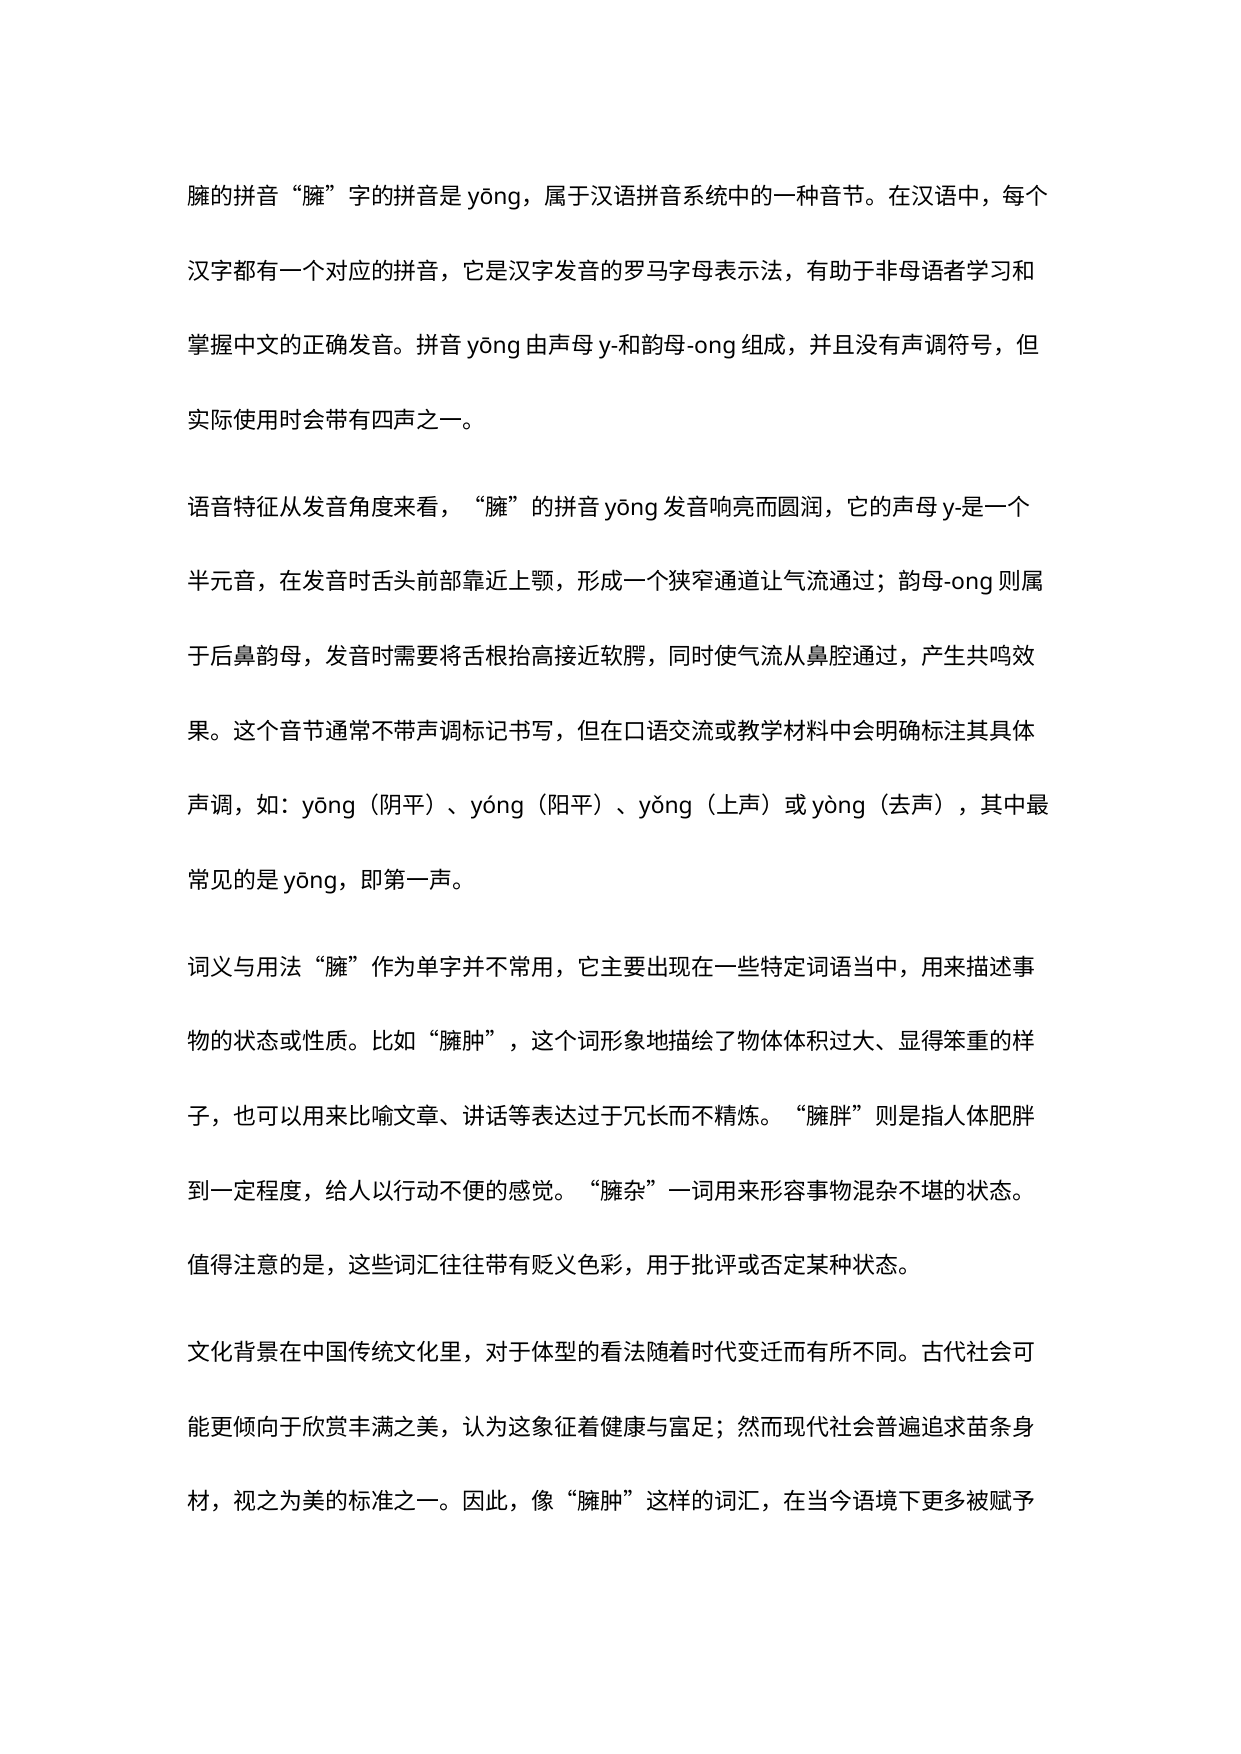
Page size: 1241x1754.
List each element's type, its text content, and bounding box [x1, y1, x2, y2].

text 语音特征从发音角度来看，“臃”的拼音yōng发音响亮而圆润，它的声母y-是一个半元音，在发音时舌头前部靠近上颚，形成一个狭窄通道让气流通过；韵母-ong则属于后鼻韵母，发音时需要将舌根抬高接近软腭，同时使气流从鼻腔通过，产生共鸣效果。这个音节通常不带声调标记书写，但在口语交流或教学材料中会明确标注其具体声调，如：yōng（阴平）、yóng（阳平）、yǒng（上声）或yòng（去声），其中最常见的是yōng，即第一声。 [187, 473, 1053, 911]
text 词义与用法“臃”作为单字并不常用，它主要出现在一些特定词语当中，用来描述事物的状态或性质。比如“臃肿”，这个词形象地描绘了物体体积过大、显得笨重的样子，也可以用来比喻文章、讲话等表达过于冗长而不精炼。“臃胖”则是指人体肥胖到一定程度，给人以行动不便的感觉。“臃杂”一词用来形容事物混杂不堪的状态。值得注意的是，这些词汇往往带有贬义色彩，用于批评或否定某种状态。 [187, 933, 1053, 1296]
text 臃的拼音“臃”字的拼音是 yōng，属于汉语拼音系统中的一种音节。在汉语中，每个汉字都有一个对应的拼音，它是汉字发音的罗马字母表示法，有助于非母语者学习和掌握中文的正确发音。拼音yōng由声母y-和韵母-ong组成，并且没有声调符号，但实际使用时会带有四声之一。 [187, 162, 1053, 451]
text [187, 1318, 1053, 1532]
